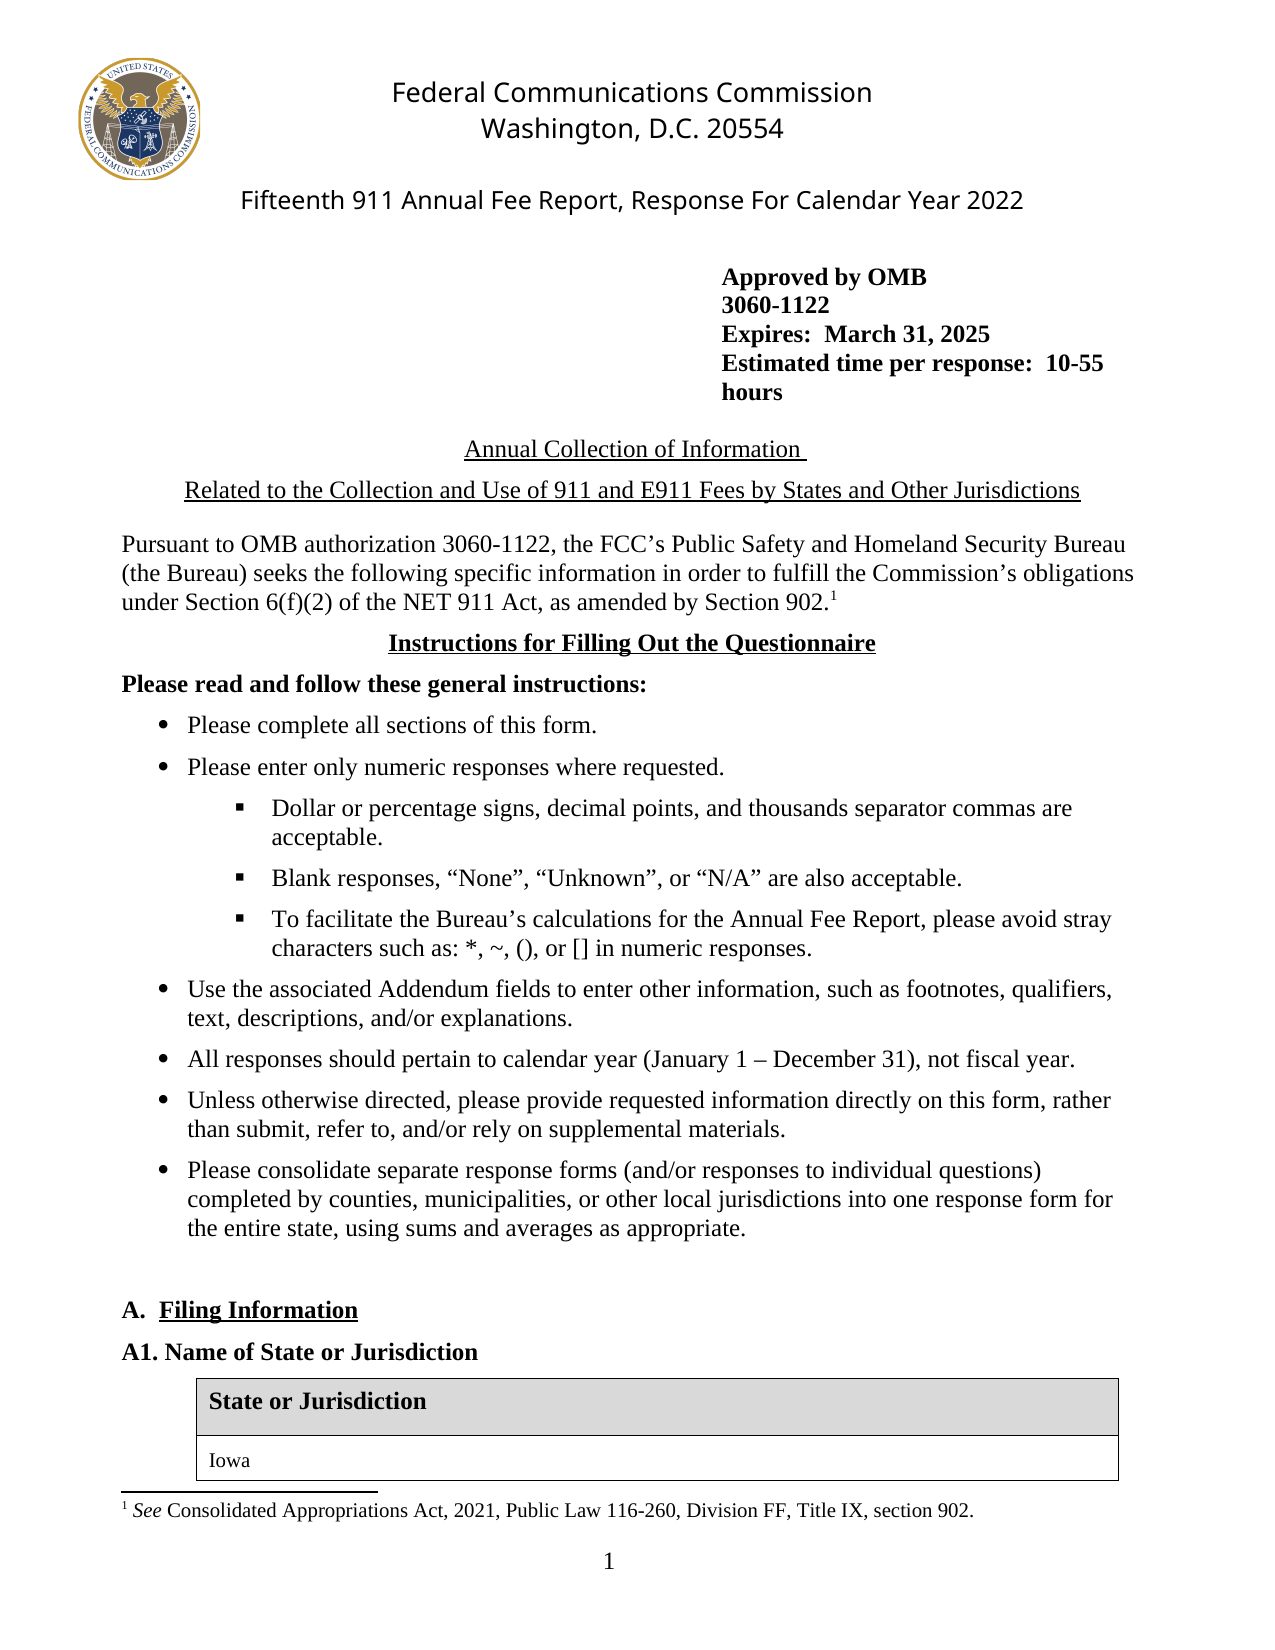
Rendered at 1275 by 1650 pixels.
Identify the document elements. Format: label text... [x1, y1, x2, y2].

text Annual Collection of Information [121, 434, 1143, 463]
list Filing Information [121, 1295, 1143, 1324]
list Please enter only numeric responses where requested. [159, 752, 1143, 780]
text 3060-1122 [721, 290, 1143, 319]
picture [78, 57, 200, 180]
table_cell Iowa [197, 1436, 1118, 1480]
list Blank responses, “None”, “Unknown”, or “N/A” are also acceptable. [234, 863, 1143, 892]
text Approved by OMB [121, 262, 1143, 290]
list To facilitate the Bureau’s calculations for the Annual Fee Report, please avoid stray characters such as: *, ~, (), or [] in numeric responses. [234, 904, 1143, 962]
text Estimated time per response: 10-55 hours [721, 348, 1143, 405]
text Pursuant to OMB authorization 3060-1122, the FCC’s Public Safety and Homeland Security Bureau (the Bureau) seeks the following specific information in order to fulfill the Commission’s obligations under Section 6(f)(2) of the NET 911 Act, as amended by Section 902. [121, 529, 1143, 615]
text Please read and follow these general instructions: [121, 669, 1143, 698]
table_header State or Jurisdiction [197, 1379, 1118, 1435]
text Instructions for Filling Out the Questionnaire [121, 628, 1143, 657]
list All responses should pertain to calendar year (January 1 – December 31), not fiscal year. [159, 1044, 1143, 1073]
list Unless otherwise directed, please provide requested information directly on this form, rather than submit, refer to, and/or rely on supplemental materials. [159, 1085, 1143, 1143]
text A1. Name of State or Jurisdiction [121, 1337, 1143, 1365]
text Expires: March 31, 2025 [721, 319, 1143, 348]
list Use the associated Addendum fields to enter other information, such as footnotes, qualifiers, text, descriptions, and/or explanations. [159, 974, 1143, 1032]
list Please consolidate separate response forms (and/or responses to individual questions) completed by counties, municipalities, or other local jurisdictions into one response form for the entire state, using sums and averages as appropriate. [159, 1155, 1143, 1242]
text Related to the Collection and Use of 911 and E911 Fees by States and Other Jurisdictions [121, 475, 1143, 504]
list Dollar or percentage signs, decimal points, and thousands separator commas are acceptable. [234, 793, 1143, 850]
list Please complete all sections of this form. [159, 710, 1143, 739]
